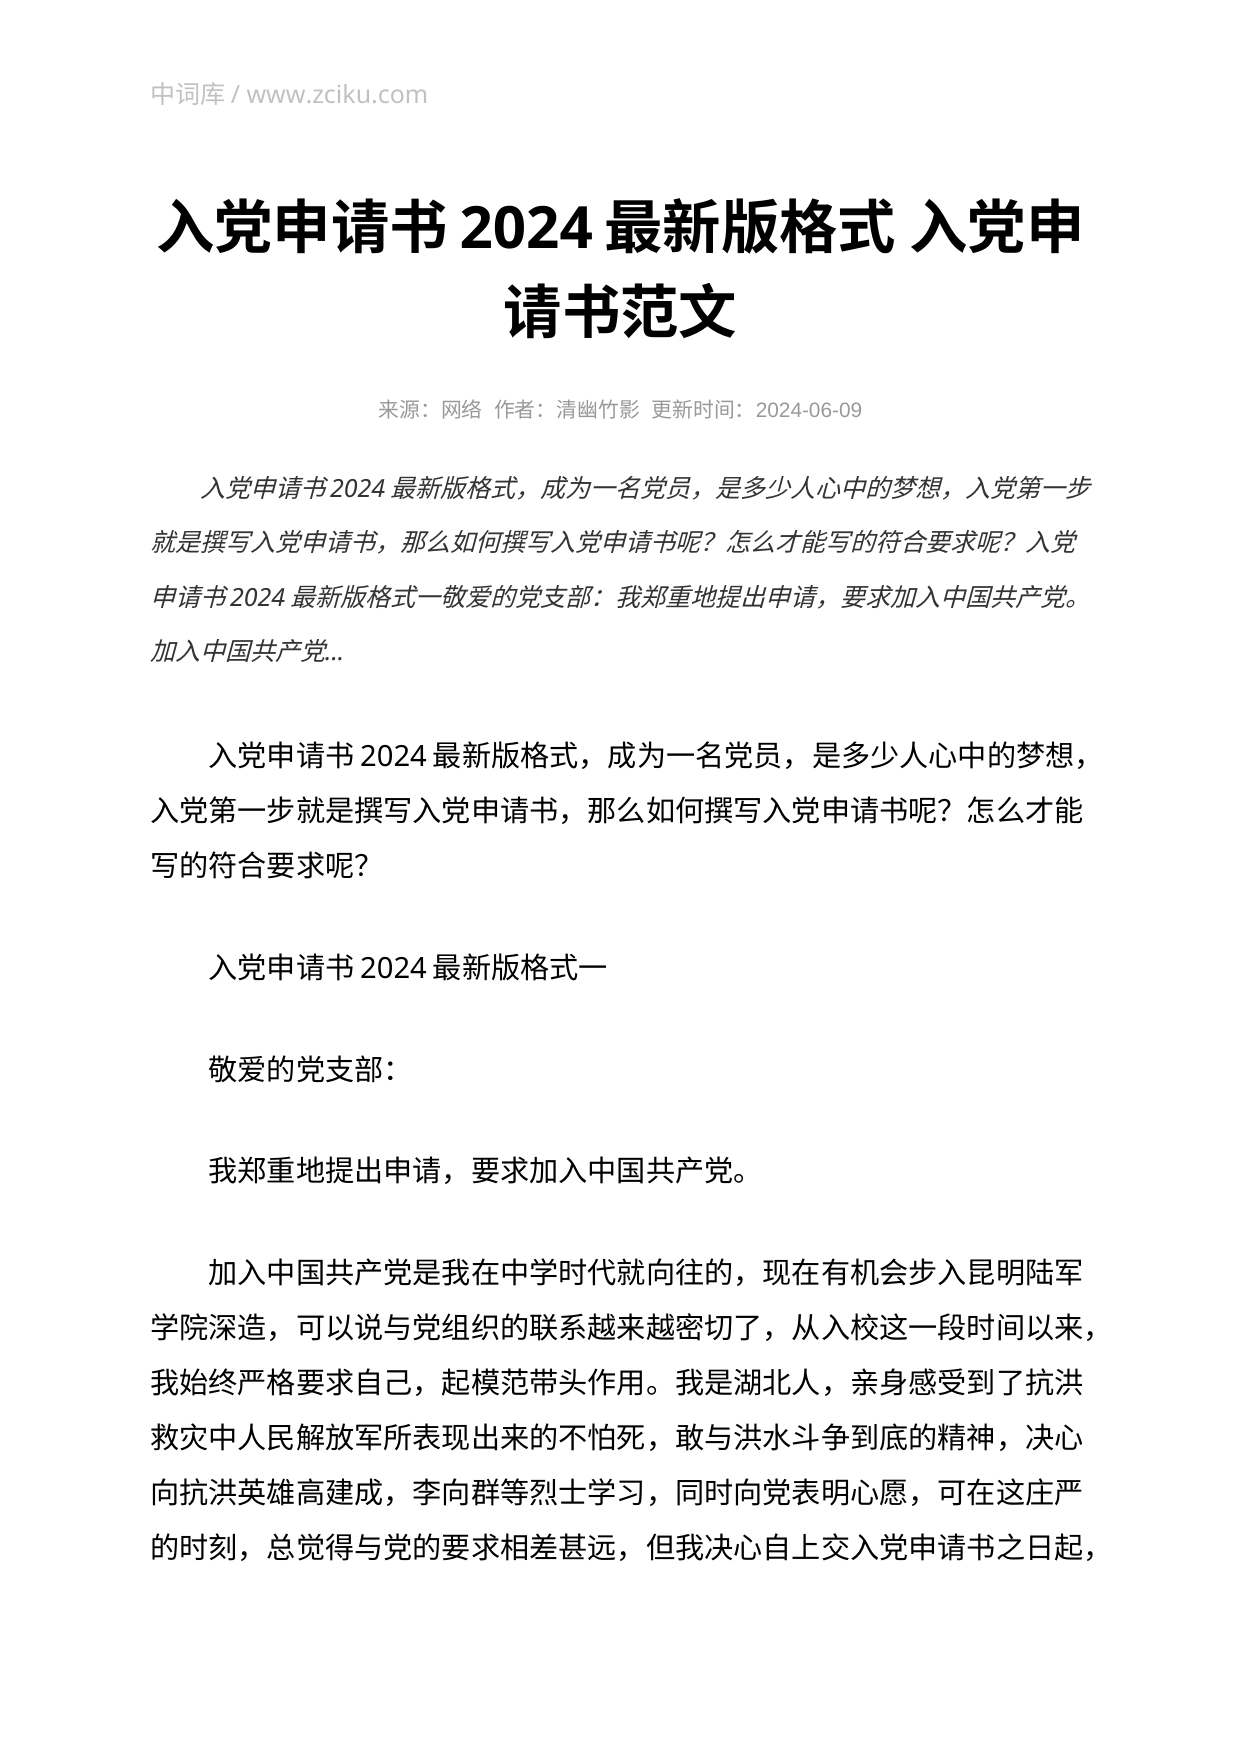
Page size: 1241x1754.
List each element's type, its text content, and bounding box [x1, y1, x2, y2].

text 入党申请书2024最新版格式，成为一名党员，是多少人心中的梦想，入党第一步就是撰写入党申请书，那么如何撰写入党申请书呢？怎么才能写的符合要求呢？入党申请书2024最新版格式一敬爱的党支部：我郑重地提出申请，要求加入中国共产党。加入中国共产党... [150, 468, 1090, 668]
text 入党申请书2024最新版格式一 [150, 944, 1090, 987]
subtitle 入党申请书2024最新版格式 入党申请书范文 [150, 181, 1090, 351]
text 来源：网络 作者：清幽竹影 更新时间：2024-06-09 [150, 397, 1090, 421]
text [150, 1250, 1090, 1567]
text 我郑重地提出申请，要求加入中国共产党。 [150, 1148, 1090, 1190]
text 入党申请书2024最新版格式，成为一名党员，是多少人心中的梦想，入党第一步就是撰写入党申请书，那么如何撰写入党申请书呢？怎么才能写的符合要求呢？ [150, 733, 1090, 885]
text 敬爱的党支部： [150, 1046, 1090, 1088]
